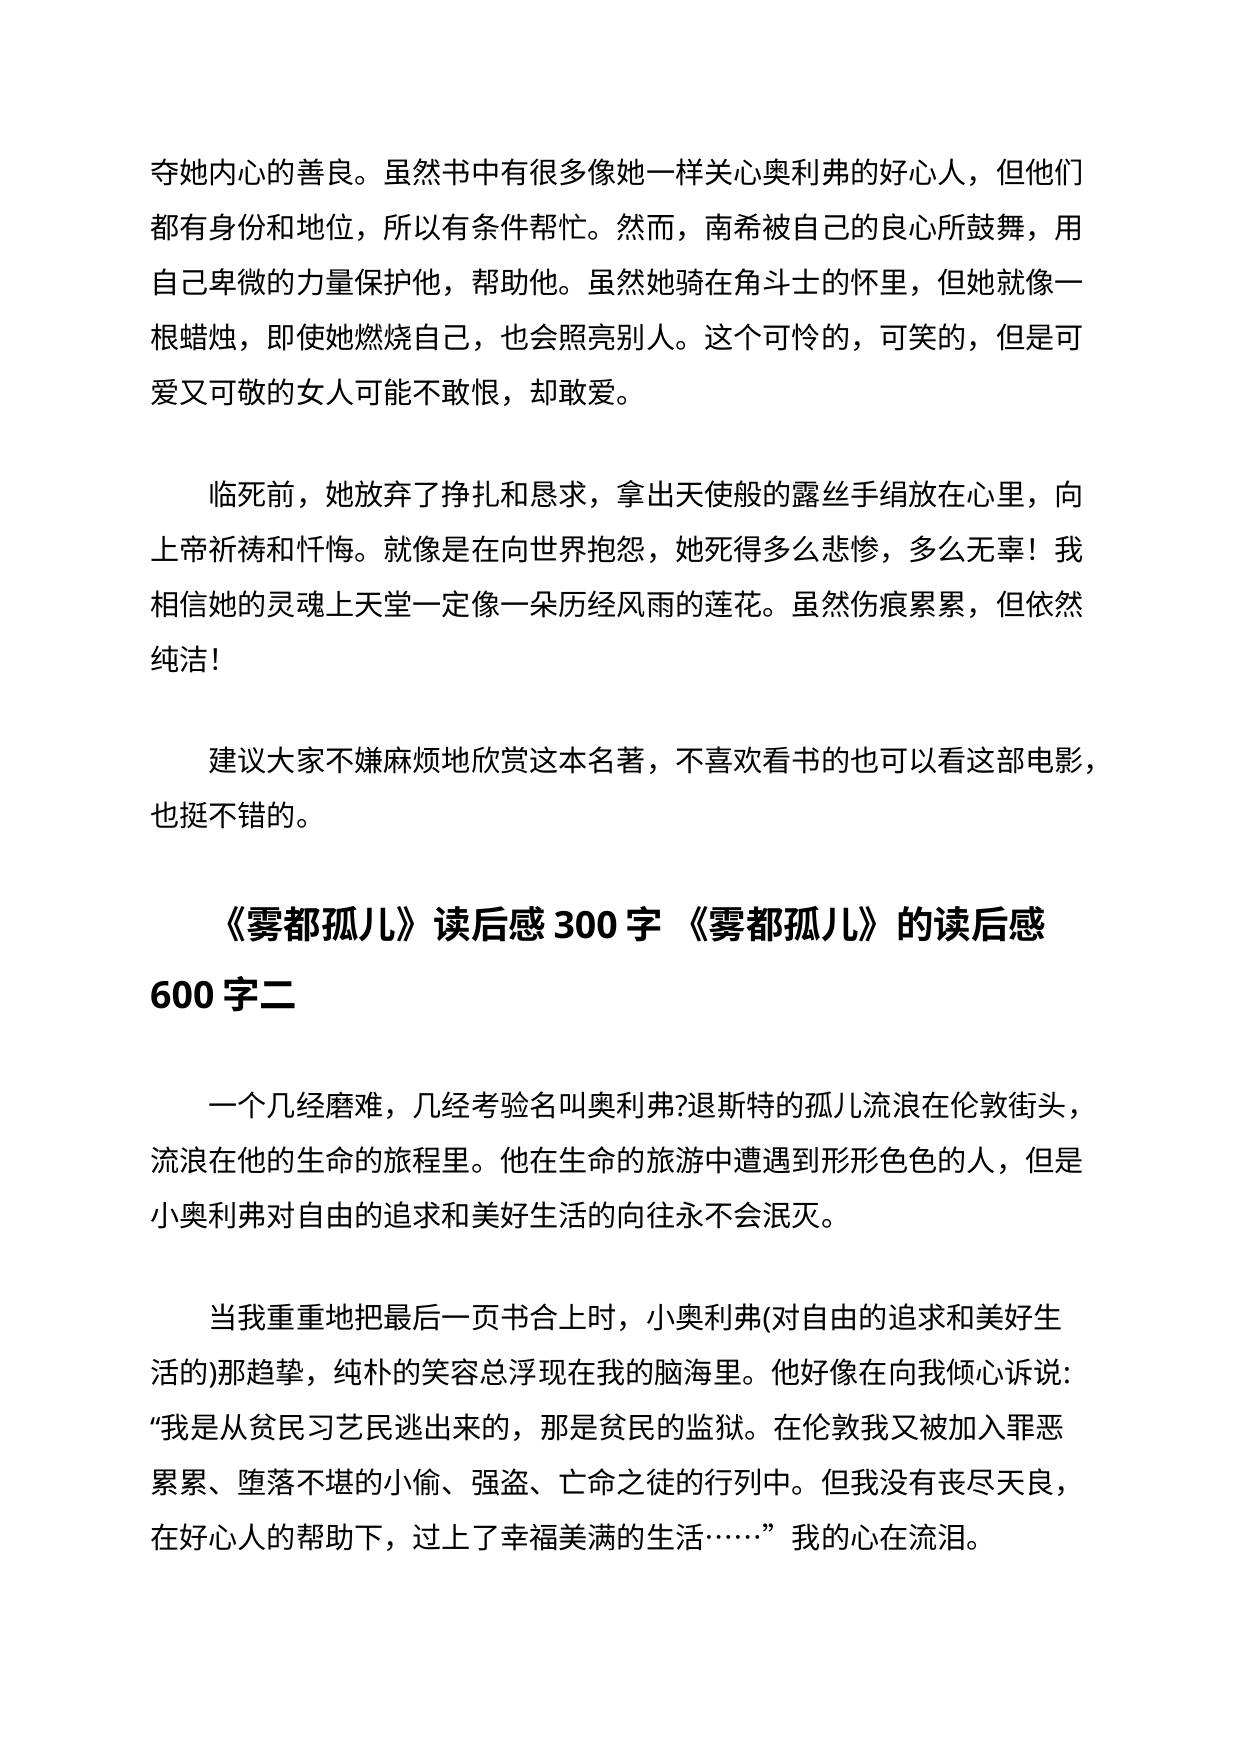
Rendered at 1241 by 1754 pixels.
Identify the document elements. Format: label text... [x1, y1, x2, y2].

text 《雾都孤儿》读后感300字 《雾都孤儿》的读后感600字二 [150, 894, 1090, 1020]
text 临死前，她放弃了挣扎和恳求，拿出天使般的露丝手绢放在心里，向上帝祈祷和忏悔。就像是在向世界抱怨，她死得多么悲惨，多么无辜！我相信她的灵魂上天堂一定像一朵历经风雨的莲花。虽然伤痕累累，但依然纯洁！ [150, 471, 1090, 678]
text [150, 150, 1090, 412]
text 一个几经磨难，几经考验名叫奥利弗?退斯特的孤儿流浪在伦敦街头，流浪在他的生命的旅程里。他在生命的旅游中遭遇到形形色色的人，但是小奥利弗对自由的追求和美好生活的向往永不会泯灭。 [150, 1083, 1090, 1235]
text 当我重重地把最后一页书合上时，小奥利弗(对自由的追求和美好生活的)那趋挚，纯朴的笑容总浮现在我的脑海里。他好像在向我倾心诉说:“我是从贫民习艺民逃出来的，那是贫民的监狱。在伦敦我又被加入罪恶累累、堕落不堪的小偷、强盗、亡命之徒的行列中。但我没有丧尽天良，在好心人的帮助下，过上了幸福美满的生活……”我的心在流泪。 [150, 1294, 1090, 1557]
text 建议大家不嫌麻烦地欣赏这本名著，不喜欢看书的也可以看这部电影，也挺不错的。 [150, 738, 1090, 835]
